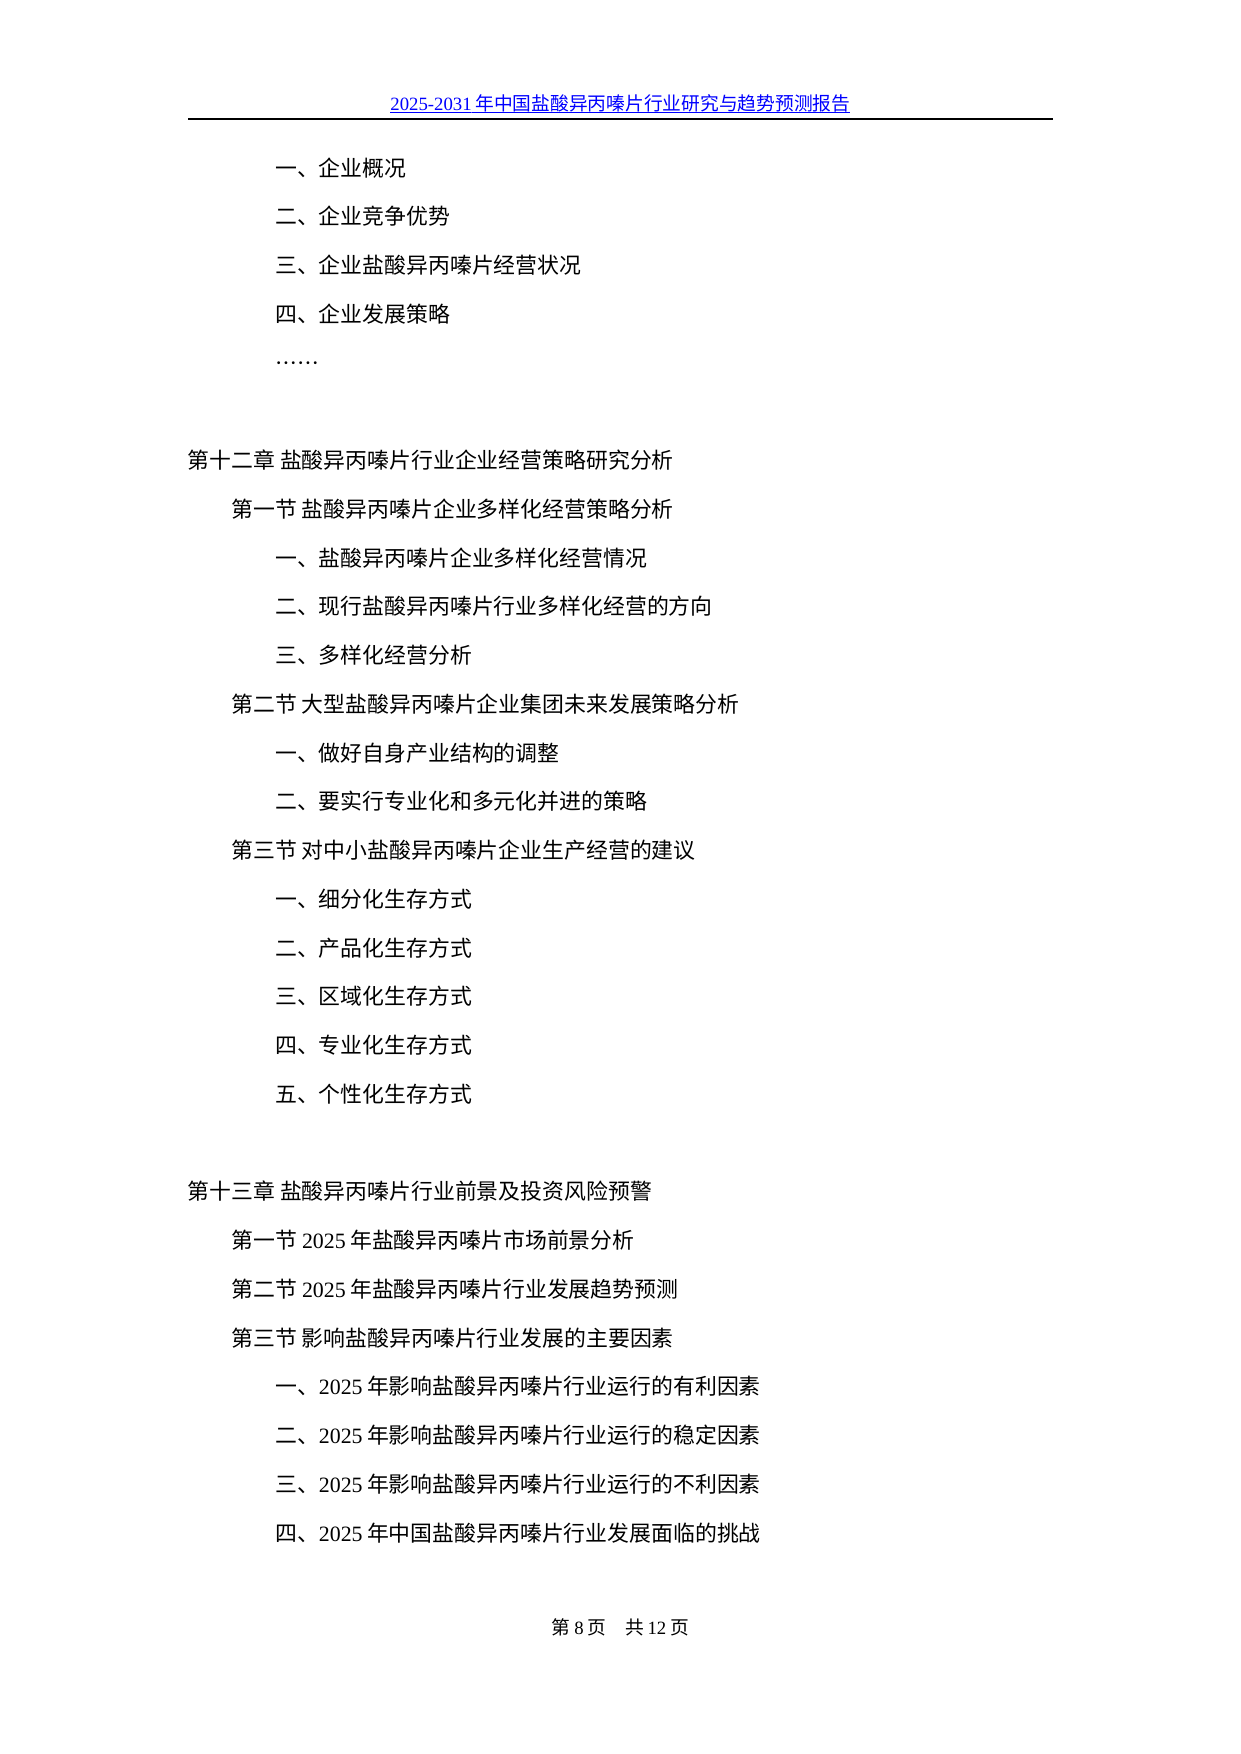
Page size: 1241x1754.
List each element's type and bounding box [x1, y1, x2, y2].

text [187, 150, 1053, 1548]
